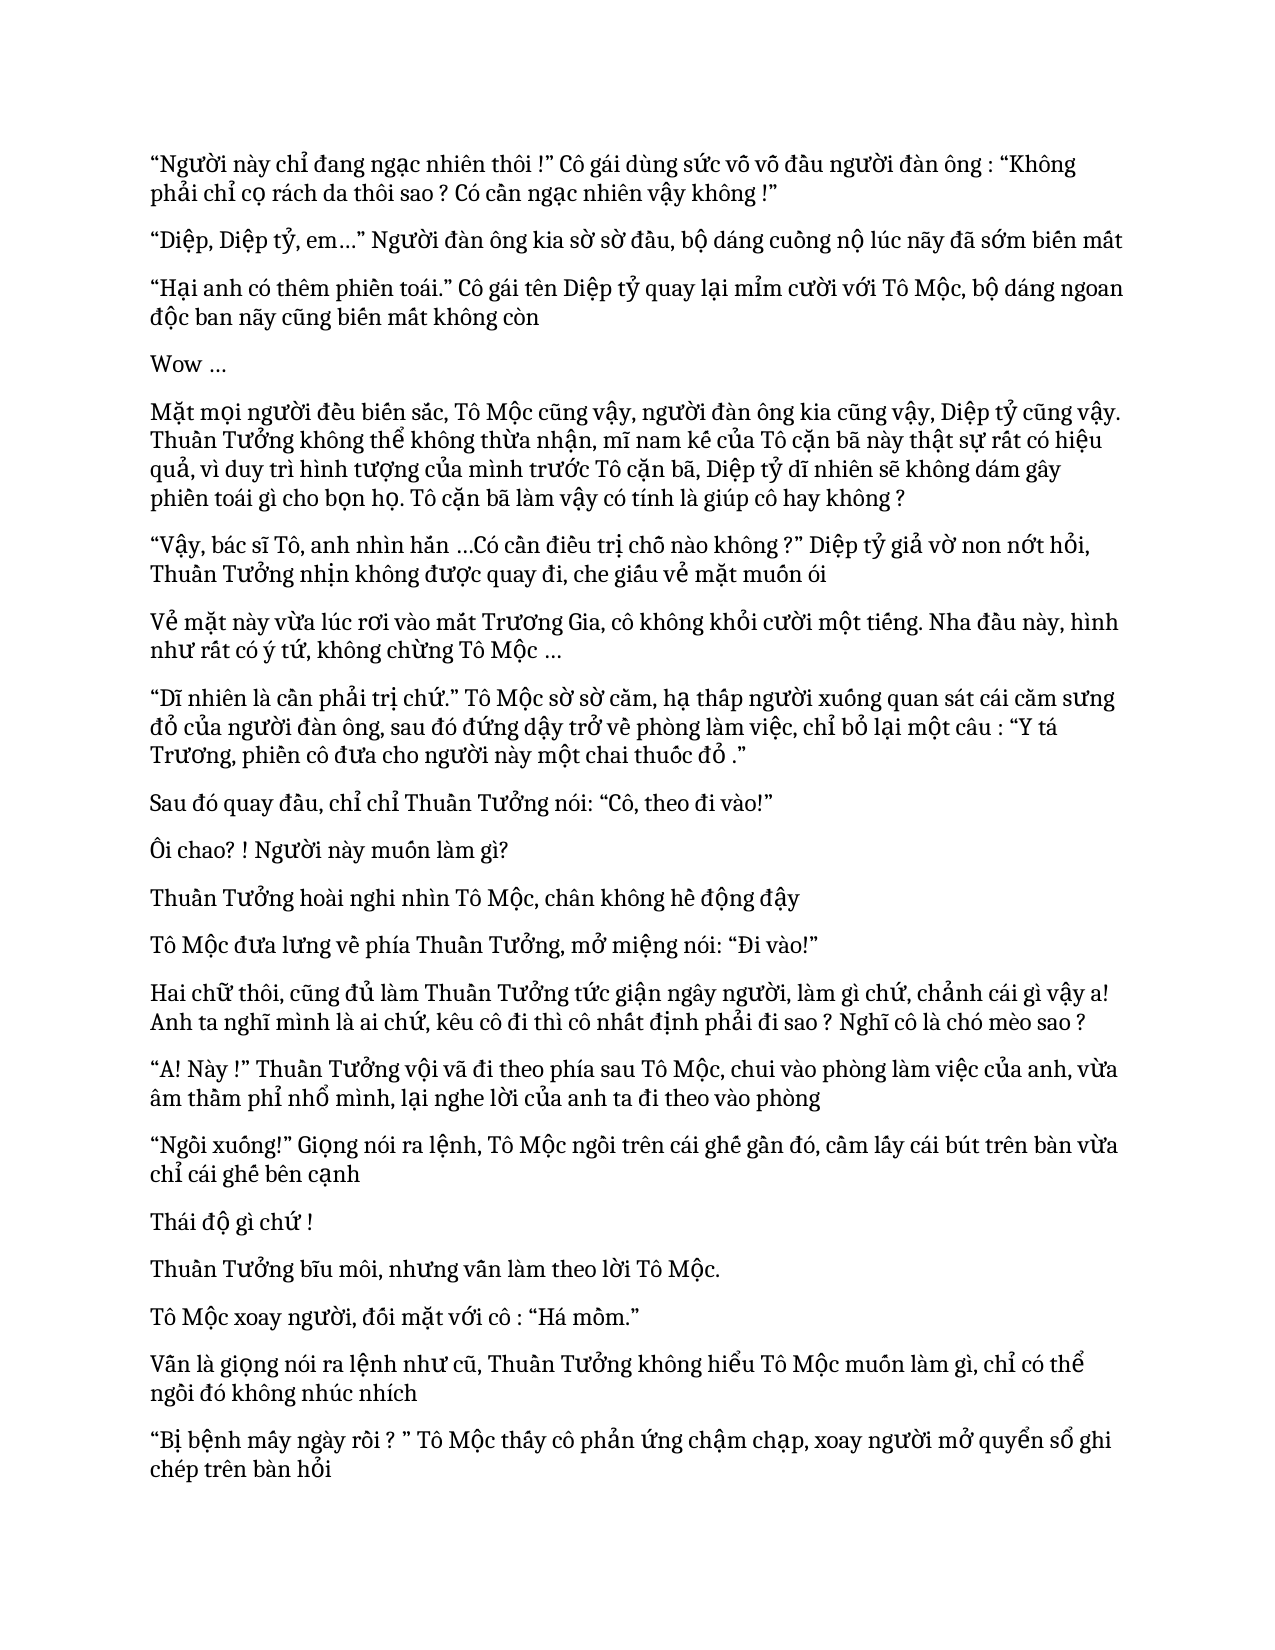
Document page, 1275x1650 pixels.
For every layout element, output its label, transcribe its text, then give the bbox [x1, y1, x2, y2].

text “Bị bệnh mấy ngày rồi ? ” Tô Mộc thấy cô phản ứng chậm chạp, xoay người mở quyển sổ ghi chép trên bàn hỏi [150, 1426, 1125, 1484]
text Thái độ gì chứ ! [150, 1207, 1125, 1236]
text “Người này chỉ đang ngạc nhiên thôi !” Cô gái dùng sức vỗ vỗ đầu người đàn ông : “Không phải chỉ cọ rách da thôi sao ? Có cần ngạc nhiên vậy không !” [150, 150, 1125, 207]
text Sau đó quay đầu, chỉ chỉ Thuần Tưởng nói: “Cô, theo đi vào!” [150, 789, 1125, 817]
text Thuần Tưởng bĩu môi, nhưng vẫn làm theo lời Tô Mộc. [150, 1255, 1125, 1284]
text “Hại anh có thêm phiền toái.” Cô gái tên Diệp tỷ quay lại mỉm cười với Tô Mộc, bộ dáng ngoan độc ban nãy cũng biến mất không còn [150, 274, 1125, 331]
text “Diệp, Diệp tỷ, em…” Người đàn ông kia sờ sờ đầu, bộ dáng cuồng nộ lúc nãy đã sớm biến mất [150, 226, 1125, 255]
text Wow … [150, 350, 1125, 379]
text Thuần Tưởng hoài nghi nhìn Tô Mộc, chân không hề động đậy [150, 884, 1125, 912]
text “Dĩ nhiên là cần phải trị chứ.” Tô Mộc sờ sờ cằm, hạ thấp người xuống quan sát cái cằm sưng đỏ của người đàn ông, sau đó đứng dậy trở về phòng làm việc, chỉ bỏ lại một câu : “Y tá Trương, phiền cô đưa cho người này một chai thuốc đỏ .” [150, 684, 1125, 770]
text Vẫn là giọng nói ra lệnh như cũ, Thuần Tưởng không hiểu Tô Mộc muốn làm gì, chỉ có thể ngồi đó không nhúc nhích [150, 1350, 1125, 1407]
text “A! Này !” Thuần Tưởng vội vã đi theo phía sau Tô Mộc, chui vào phòng làm việc của anh, vừa âm thầm phỉ nhổ mình, lại nghe lời của anh ta đi theo vào phòng [150, 1055, 1125, 1112]
text Hai chữ thôi, cũng đủ làm Thuần Tưởng tức giận ngây người, làm gì chứ, chảnh cái gì vậy a! Anh ta nghĩ mình là ai chứ, kêu cô đi thì cô nhất định phải đi sao ? Nghĩ cô là chó mèo sao ? [150, 979, 1125, 1036]
text Tô Mộc đưa lưng về phía Thuần Tưởng, mở miệng nói: “Đi vào!” [150, 931, 1125, 960]
text Tô Mộc xoay người, đối mặt với cô : “Há mồm.” [150, 1302, 1125, 1331]
text Ôi chao? ! Người này muốn làm gì? [150, 836, 1125, 865]
text Mặt mọi người đều biến sắc, Tô Mộc cũng vậy, người đàn ông kia cũng vậy, Diệp tỷ cũng vậy. Thuần Tưởng không thể không thừa nhận, mĩ nam kế của Tô cặn bã này thật sự rất có hiệu quả, vì duy trì hình tượng của mình trước Tô cặn bã, Diệp tỷ dĩ nhiên sẽ không dám gây phiền toái gì cho bọn họ. Tô cặn bã làm vậy có tính là giúp cô hay không ? [150, 397, 1125, 512]
text “Vậy, bác sĩ Tô, anh nhìn hắn …Có cần điều trị chỗ nào không ?” Diệp tỷ giả vờ non nớt hỏi, Thuần Tưởng nhịn không được quay đi, che giấu vẻ mặt muốn ói [150, 531, 1125, 589]
text “Ngồi xuống!” Giọng nói ra lệnh, Tô Mộc ngồi trên cái ghế gần đó, cầm lấy cái bút trên bàn vừa chỉ cái ghế bên cạnh [150, 1131, 1125, 1189]
text Vẻ mặt này vừa lúc rơi vào mắt Trương Gia, cô không khỏi cười một tiếng. Nha đầu này, hình như rất có ý tứ, không chừng Tô Mộc … [150, 607, 1125, 665]
